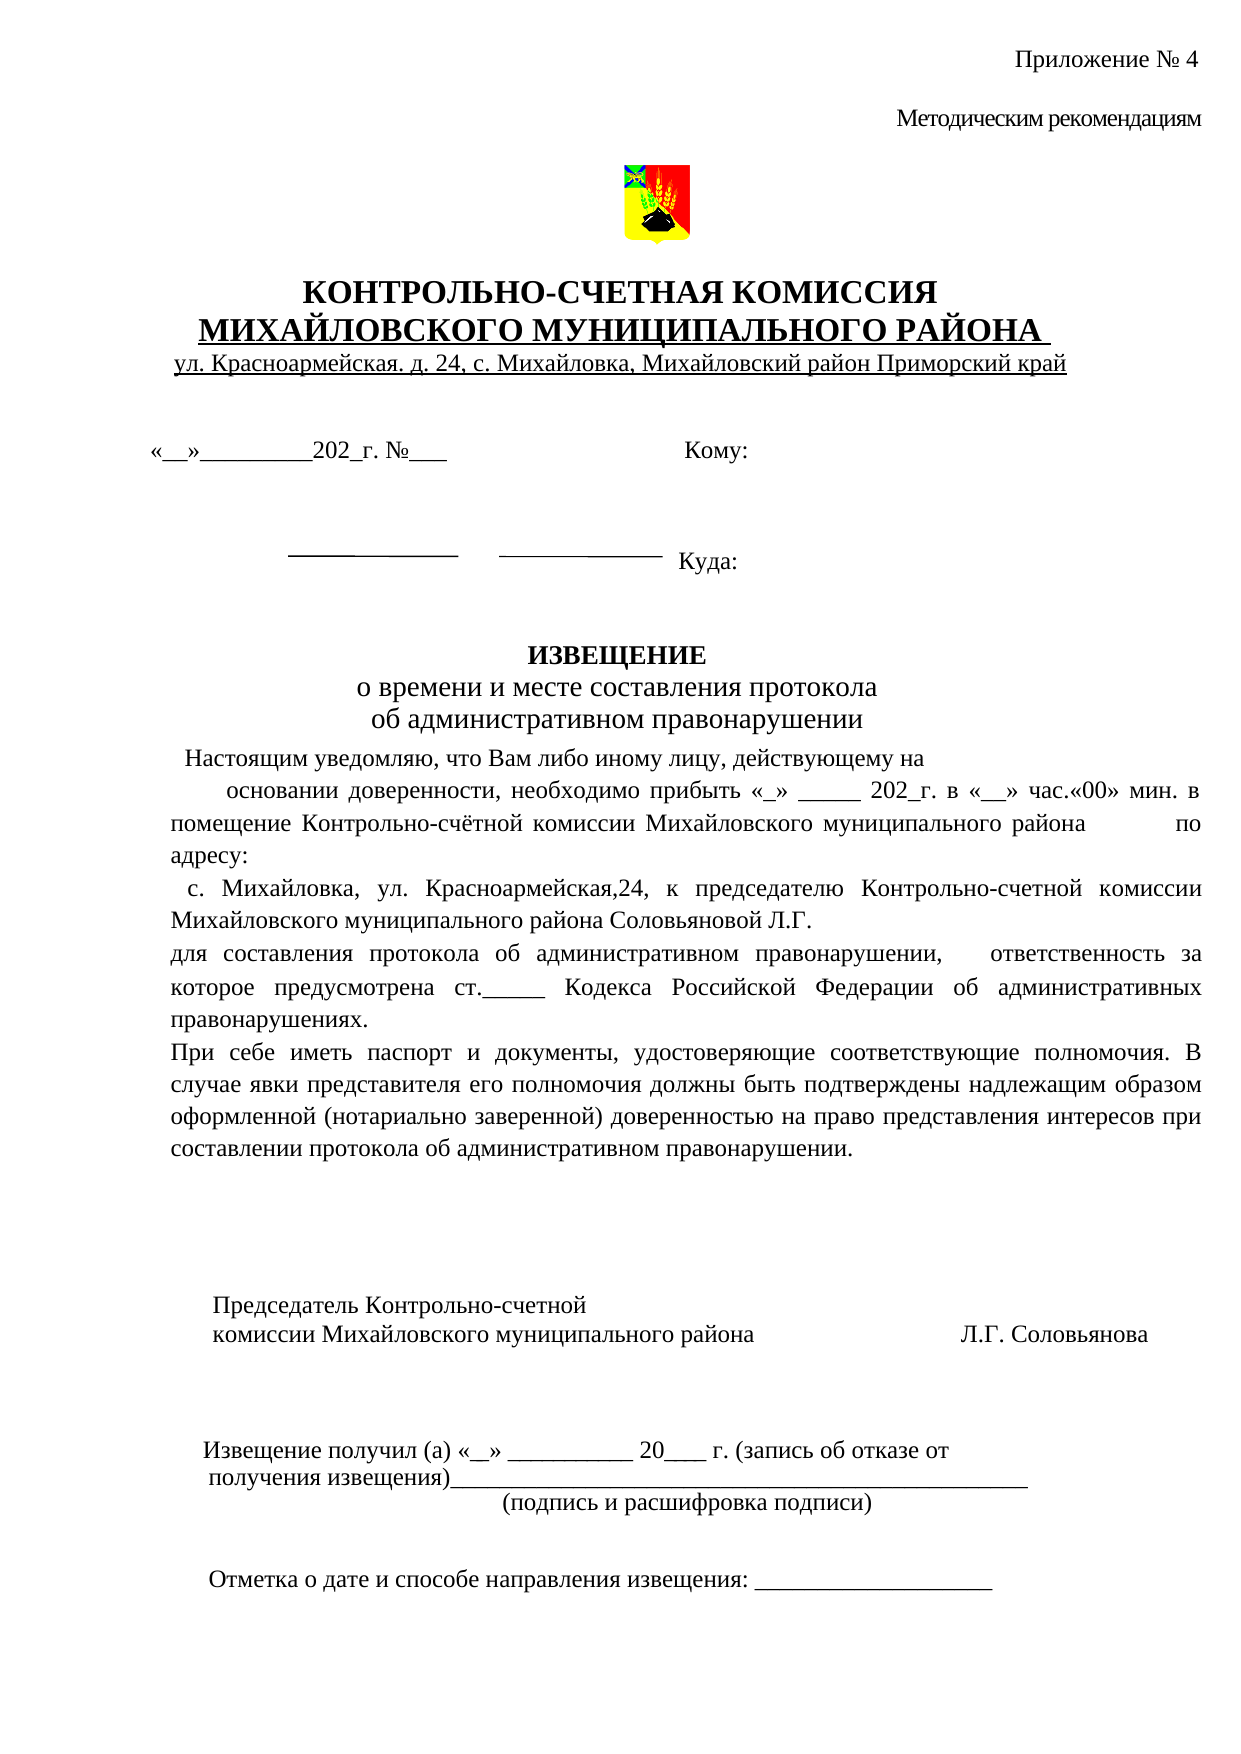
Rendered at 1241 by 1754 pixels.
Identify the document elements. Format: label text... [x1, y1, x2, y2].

text ИЗВЕЩЕНИЕ [37, 639, 1196, 671]
text получения извещения) [58, 1464, 1203, 1491]
text Приложение № 4 [37, 40, 1198, 74]
text Настоящим уведомляю, что Вам либо иному лицу, действующему на [37, 741, 1203, 773]
text МИХАЙЛОВСКОГО МУНИЦИПАЛЬНОГО РАЙОНА [37, 310, 1203, 348]
text о времени и месте составления протокола об административном правонарушении [37, 671, 1196, 735]
text ул. Красноармейская. д. 24, с. Михайловка, Михайловский район Приморский край [37, 348, 1203, 377]
text комиссии Михайловского муниципального района Л.Г. Соловьянова [37, 1319, 1203, 1348]
subtitle Куда: [37, 546, 1203, 575]
text (подпись и расшифровка подписи) [502, 1491, 1203, 1516]
text основании доверенности, необходимо прибыть «_» _____ 202_г. в «__» час.«00» мин. в помещение Контрольно-счётной комиссии Михайловского муниципального района по адресу: [58, 773, 1203, 871]
text для составления протокола об административном правонарушении, ответственность за которое предусмотрена ст._____ Кодекса Российской Федерации об административных правонарушениях. [170, 936, 1203, 1034]
picture [624, 165, 690, 248]
text Извещение получил (а) « » 20 г. (запись об отказе от [58, 1437, 1203, 1464]
text Отметка о дате и способе направления извещения: ___________________ [58, 1566, 1203, 1593]
text Председатель Контрольно-счетной [37, 1290, 1203, 1319]
text Методическим рекомендациям [37, 103, 1203, 132]
text «__»_________202_г. №___ Кому: [37, 435, 1203, 463]
text КОНТРОЛЬНО-СЧЕТНАЯ КОМИССИЯ [37, 272, 1203, 310]
text с. Михайловка, ул. Красноармейская,24, к председателю Контрольно-счетной комиссии Михайловского муниципального района Соловьяновой Л.Г. [170, 871, 1203, 936]
text При себе иметь паспорт и документы, удостоверяющие соответствующие полномочия. В случае явки представителя его полномочия должны быть подтверждены надлежащим образом оформленной (нотариально заверенной) доверенностью на право представления интересов при составлении протокола об административном правонарушении. [170, 1034, 1203, 1162]
